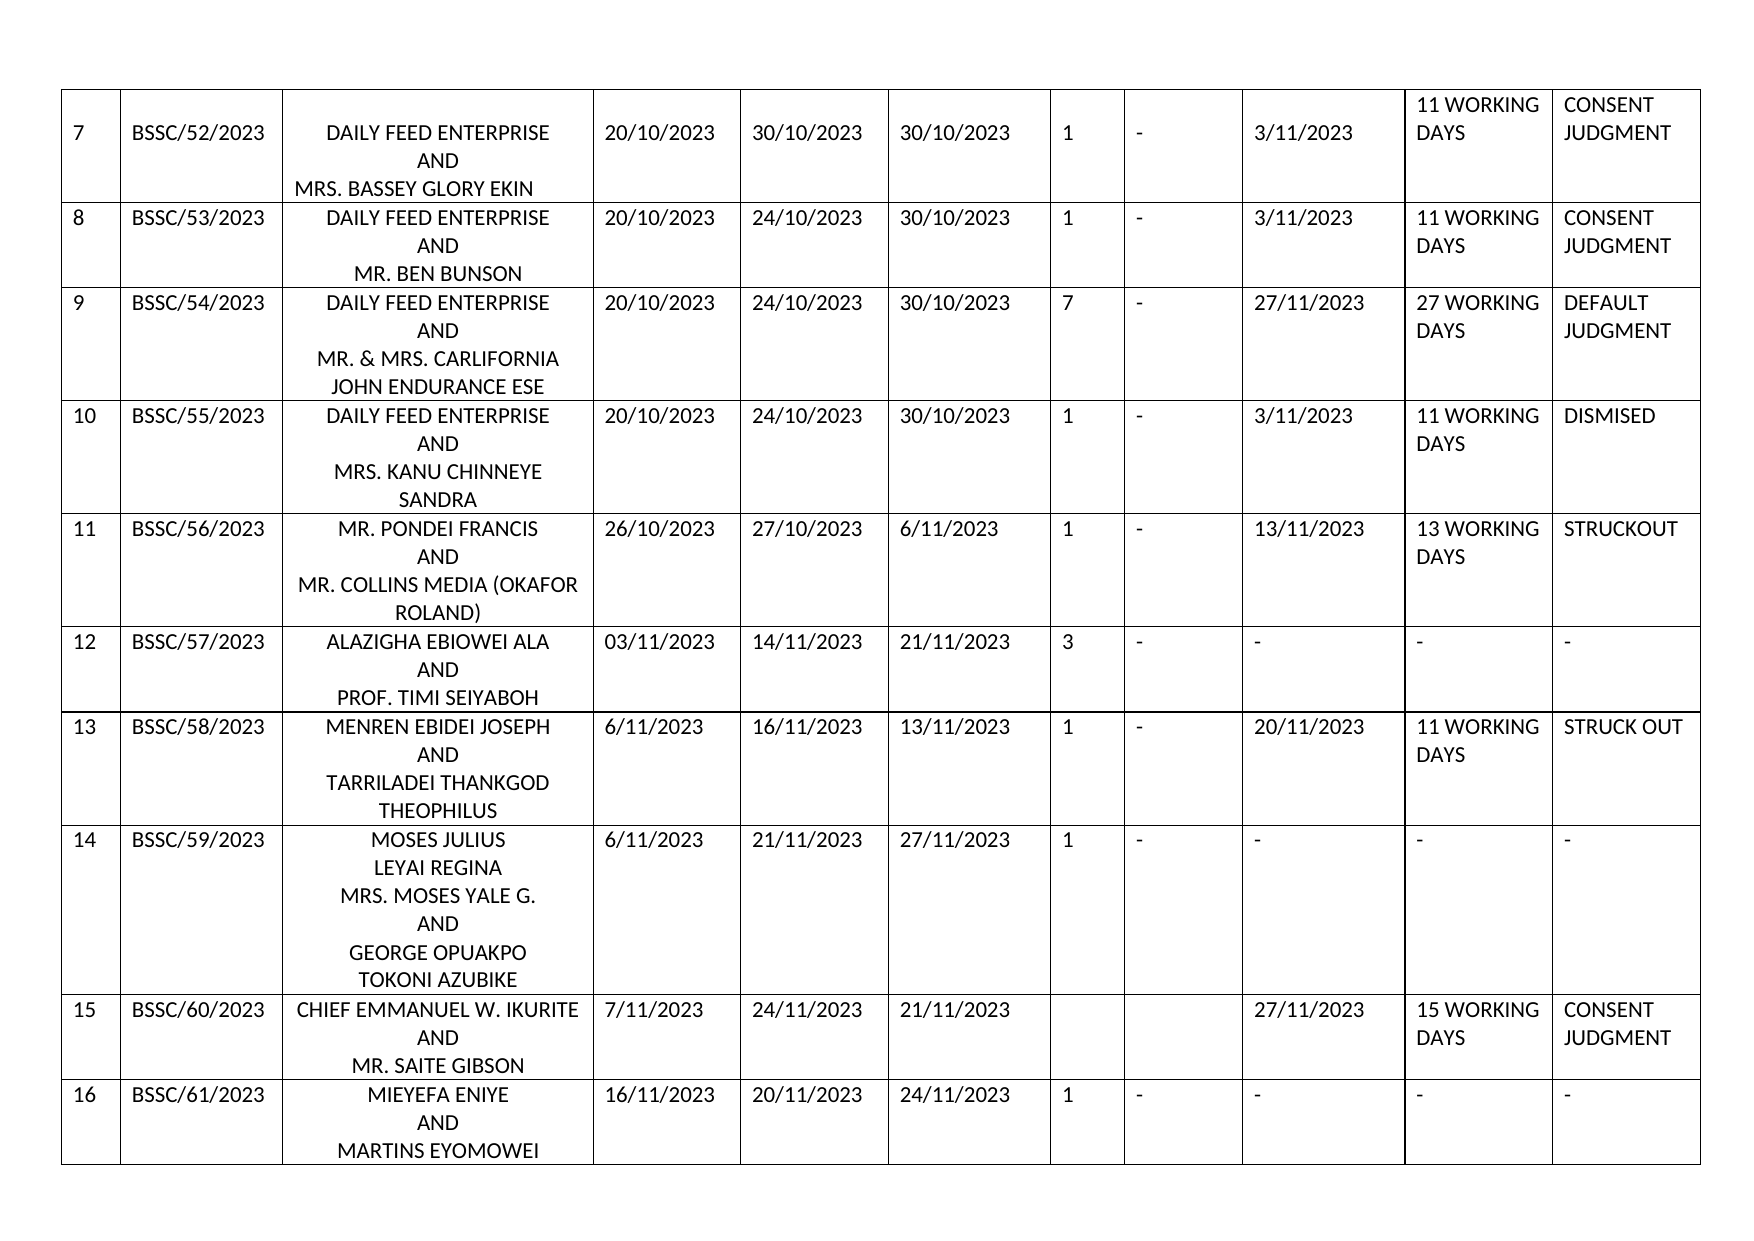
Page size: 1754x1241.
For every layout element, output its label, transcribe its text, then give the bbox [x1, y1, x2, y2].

table_cell 15 WORKING DAYS [1406, 995, 1552, 1079]
table_cell 11 WORKING DAYS [1406, 401, 1552, 513]
table_cell - [1243, 627, 1404, 711]
table_cell [1051, 995, 1124, 1079]
table_cell - [1125, 627, 1242, 711]
table_cell 6/11/2023 [889, 514, 1050, 626]
table_cell 27/11/2023 [889, 826, 1050, 994]
table_cell 3/11/2023 [1243, 401, 1404, 513]
table_cell BSSC/56/2023 [121, 514, 282, 626]
table_cell - [1406, 826, 1552, 994]
table_cell ALAZIGHA EBIOWEI ALA AND PROF. TIMI SEIYABOH [283, 627, 593, 711]
table_cell 13/11/2023 [1243, 514, 1404, 626]
table_cell 27/11/2023 [1243, 995, 1404, 1079]
table_cell 6/11/2023 [594, 826, 740, 994]
table_cell - [1553, 627, 1700, 711]
table_cell CONSENT JUDGMENT [1553, 995, 1700, 1079]
table_cell 24/11/2023 [889, 1080, 1050, 1164]
table_cell 20/11/2023 [1243, 713, 1404, 824]
table_cell - [1125, 203, 1242, 287]
table_cell 20/11/2023 [741, 1080, 888, 1164]
table_cell 8 [62, 203, 120, 287]
table_cell 14 [62, 826, 120, 994]
table_cell MENREN EBIDEI JOSEPH AND TARRILADEI THANKGOD THEOPHILUS [283, 713, 593, 824]
table_cell 24/10/2023 [741, 401, 888, 513]
table_cell 9 [62, 288, 120, 400]
table_cell - [1125, 514, 1242, 626]
table_cell 1 [1051, 203, 1124, 287]
table_cell 30/10/2023 [889, 90, 1050, 202]
table_cell 16/11/2023 [594, 1080, 740, 1164]
table_cell 15 [62, 995, 120, 1079]
table_cell DAILY FEED ENTERPRISE AND MRS. KANU CHINNEYE SANDRA [283, 401, 593, 513]
table_cell CHIEF EMMANUEL W. IKURITE AND MR. SAITE GIBSON [283, 995, 593, 1079]
table_cell 20/10/2023 [594, 90, 740, 202]
table_cell - [1406, 627, 1552, 711]
table_cell DAILY FEED ENTERPRISE AND MR. & MRS. CARLIFORNIA JOHN ENDURANCE ESE [283, 288, 593, 400]
table_cell 24/10/2023 [741, 203, 888, 287]
table_cell BSSC/61/2023 [121, 1080, 282, 1164]
table_cell 30/10/2023 [741, 90, 888, 202]
table_cell CONSENT JUDGMENT [1553, 203, 1700, 287]
table_cell - [1243, 1080, 1404, 1164]
table_cell 30/10/2023 [889, 203, 1050, 287]
table_cell MR. PONDEI FRANCIS AND MR. COLLINS MEDIA (OKAFOR ROLAND) [283, 514, 593, 626]
table_cell 11 WORKING DAYS [1406, 90, 1552, 202]
table_cell 1 [1051, 514, 1124, 626]
table_cell 20/10/2023 [594, 288, 740, 400]
table_cell 20/10/2023 [594, 401, 740, 513]
table_cell 13 WORKING DAYS [1406, 514, 1552, 626]
table_cell - [1243, 826, 1404, 994]
table_cell - [1125, 401, 1242, 513]
table_cell - [1125, 288, 1242, 400]
table_cell STRUCK OUT [1553, 713, 1700, 824]
table_cell CONSENT JUDGMENT [1553, 90, 1700, 202]
table_cell 03/11/2023 [594, 627, 740, 711]
table_cell 20/10/2023 [594, 203, 740, 287]
table_cell 30/10/2023 [889, 401, 1050, 513]
table_cell - [1125, 826, 1242, 994]
table_cell - [1406, 1080, 1552, 1164]
table_cell STRUCKOUT [1553, 514, 1700, 626]
table_cell BSSC/60/2023 [121, 995, 282, 1079]
table_cell 11 [62, 514, 120, 626]
table_cell - [1553, 826, 1700, 994]
table_cell 7 [62, 90, 120, 202]
table_cell BSSC/59/2023 [121, 826, 282, 994]
table_cell 12 [62, 627, 120, 711]
table_cell 13 [62, 713, 120, 824]
table_cell MOSES JULIUS LEYAI REGINA MRS. MOSES YALE G. AND GEORGE OPUAKPO TOKONI AZUBIKE [283, 826, 593, 994]
table_cell [1125, 995, 1242, 1079]
table_cell 26/10/2023 [594, 514, 740, 626]
table_cell 1 [1051, 826, 1124, 994]
table_cell BSSC/55/2023 [121, 401, 282, 513]
table_cell 24/10/2023 [741, 288, 888, 400]
table_cell 10 [62, 401, 120, 513]
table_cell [283, 90, 593, 202]
table_cell BSSC/52/2023 [121, 90, 282, 202]
table_cell MIEYEFA ENIYE AND MARTINS EYOMOWEI [283, 1080, 593, 1164]
table_cell BSSC/58/2023 [121, 713, 282, 824]
table_cell 21/11/2023 [889, 995, 1050, 1079]
table_cell - [1125, 90, 1242, 202]
table_cell 1 [1051, 713, 1124, 824]
table_cell 30/10/2023 [889, 288, 1050, 400]
table_cell - [1553, 1080, 1700, 1164]
table_cell 3/11/2023 [1243, 203, 1404, 287]
table_cell 1 [1051, 1080, 1124, 1164]
table_cell 7 [1051, 288, 1124, 400]
table_cell 21/11/2023 [741, 826, 888, 994]
table_cell 11 WORKING DAYS [1406, 713, 1552, 824]
table_cell 14/11/2023 [741, 627, 888, 711]
table_cell 1 [1051, 90, 1124, 202]
table_cell 1 [1051, 401, 1124, 513]
table_cell DAILY FEED ENTERPRISE AND MR. BEN BUNSON [283, 203, 593, 287]
table_cell BSSC/57/2023 [121, 627, 282, 711]
table_cell 27/11/2023 [1243, 288, 1404, 400]
table_cell 16/11/2023 [741, 713, 888, 824]
table_cell 11 WORKING DAYS [1406, 203, 1552, 287]
table_cell 21/11/2023 [889, 627, 1050, 711]
table_cell 7/11/2023 [594, 995, 740, 1079]
table_cell - [1125, 1080, 1242, 1164]
table_cell 16 [62, 1080, 120, 1164]
table_cell 27/10/2023 [741, 514, 888, 626]
table_cell - [1125, 713, 1242, 824]
table_cell DEFAULT JUDGMENT [1553, 288, 1700, 400]
table_cell 6/11/2023 [594, 713, 740, 824]
table_cell BSSC/53/2023 [121, 203, 282, 287]
table_cell 3/11/2023 [1243, 90, 1404, 202]
table_cell DISMISED [1553, 401, 1700, 513]
table_cell 3 [1051, 627, 1124, 711]
table_cell 24/11/2023 [741, 995, 888, 1079]
table_cell 27 WORKING DAYS [1406, 288, 1552, 400]
table_cell BSSC/54/2023 [121, 288, 282, 400]
table_cell 13/11/2023 [889, 713, 1050, 824]
